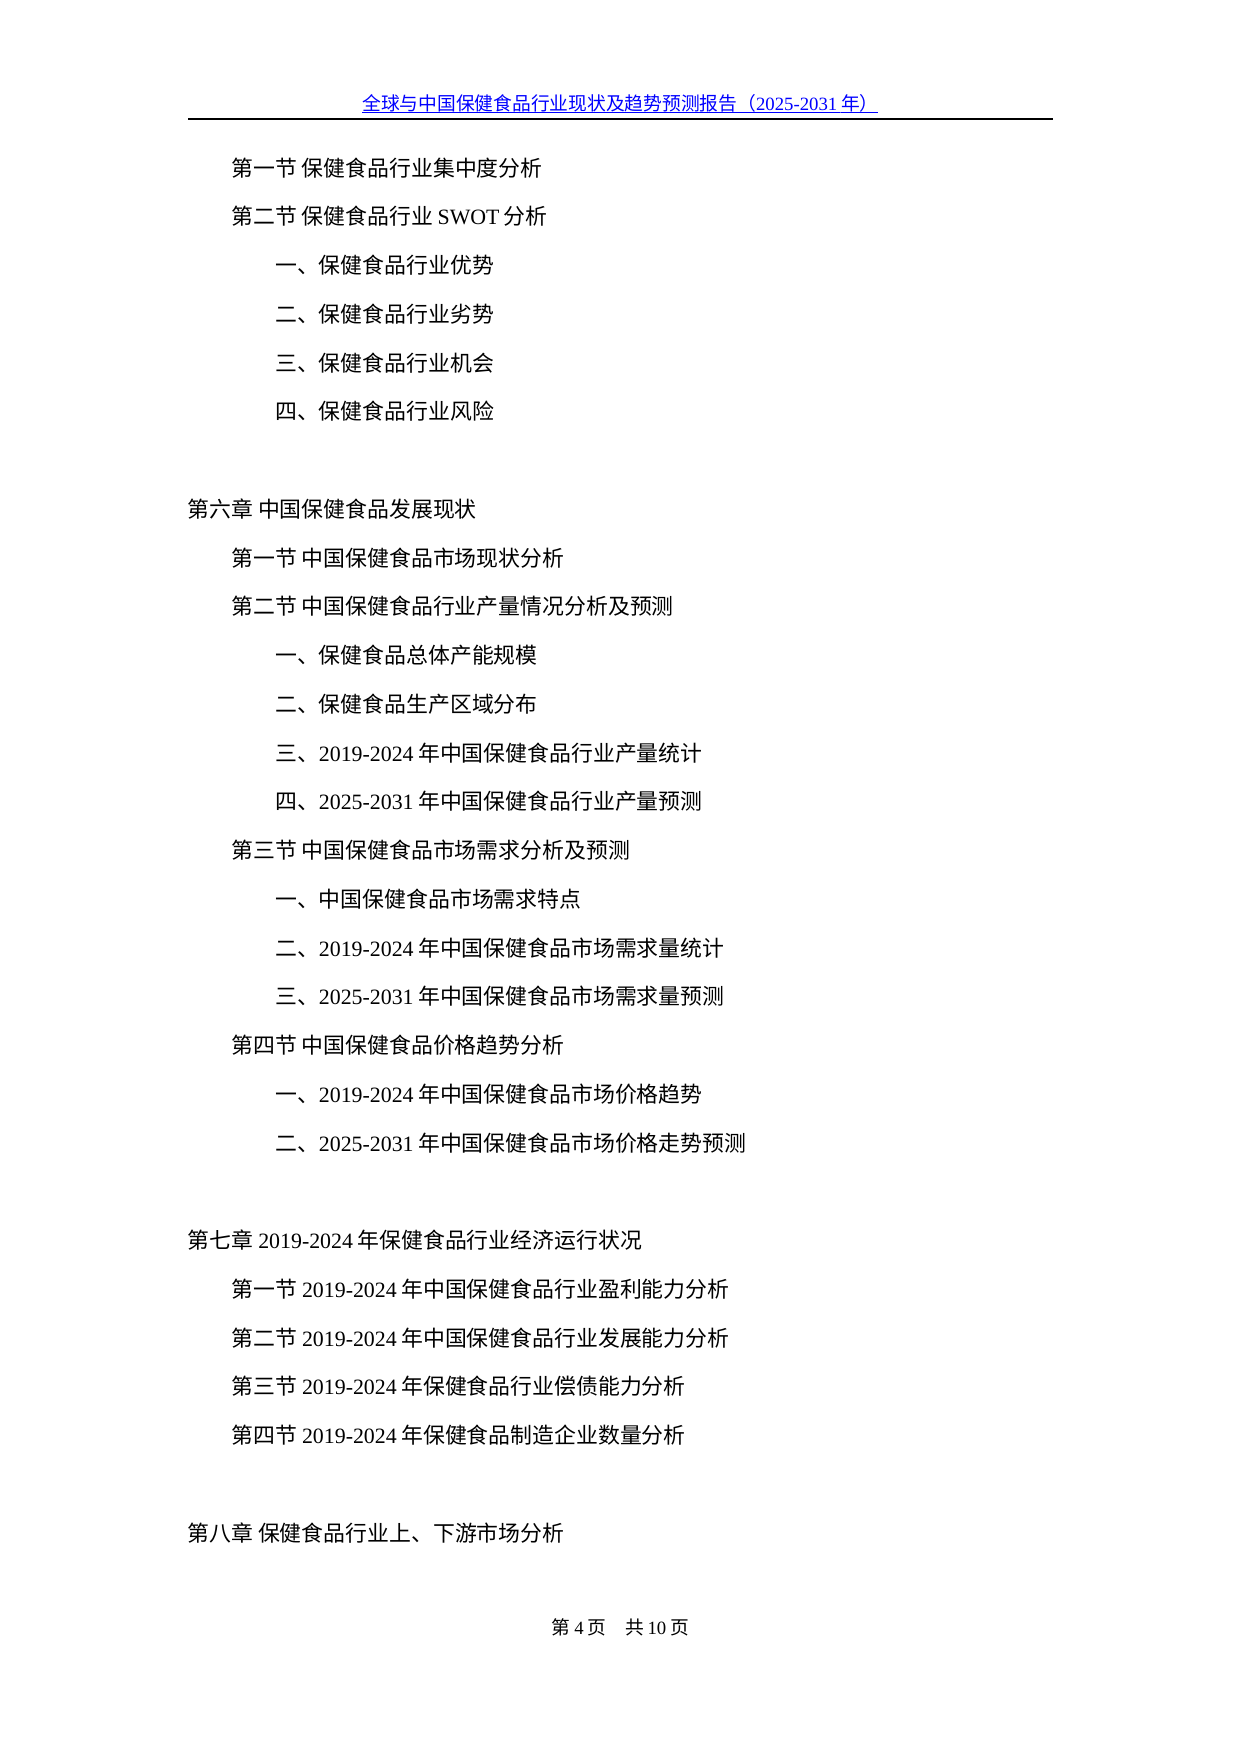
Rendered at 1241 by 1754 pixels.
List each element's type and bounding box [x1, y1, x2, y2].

text [187, 150, 1053, 1548]
